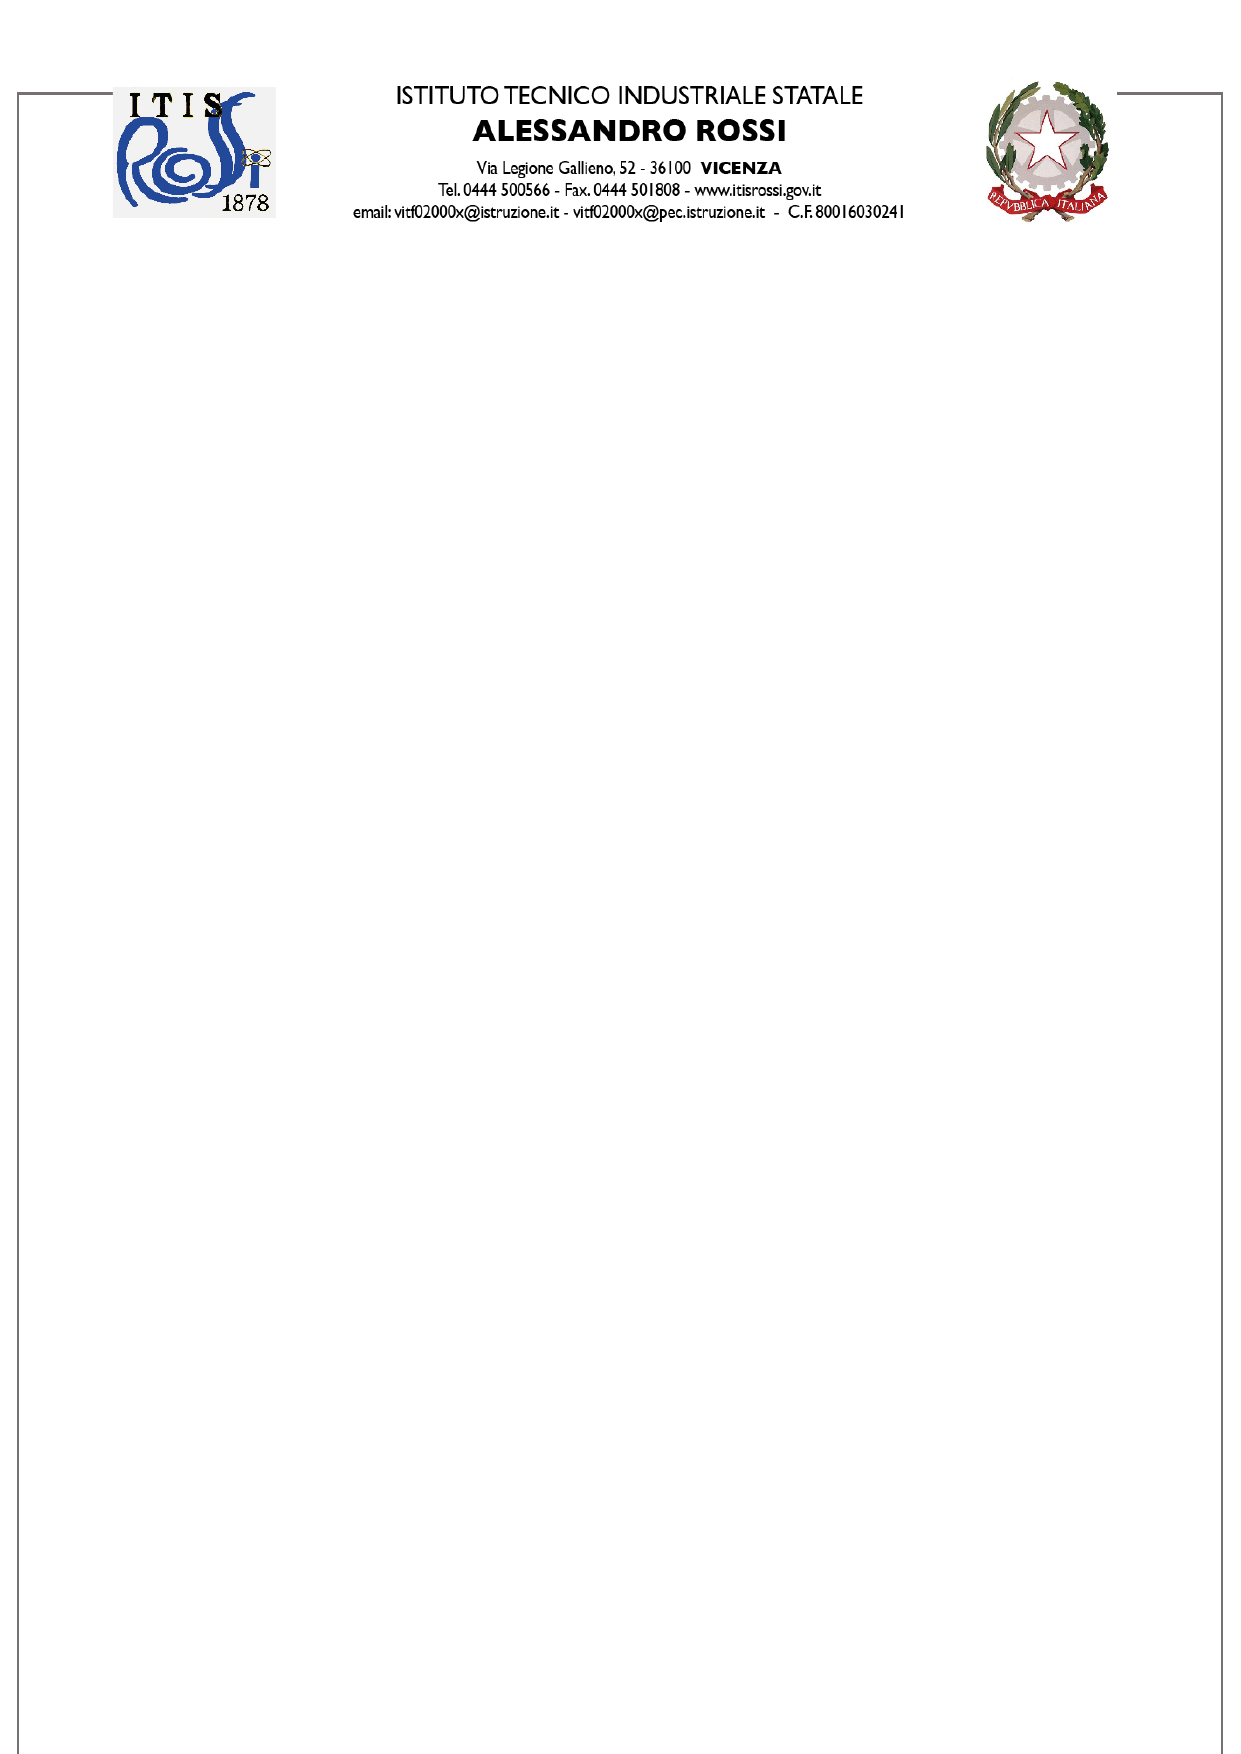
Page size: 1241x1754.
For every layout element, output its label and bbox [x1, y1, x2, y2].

picture [112, 75, 1117, 229]
